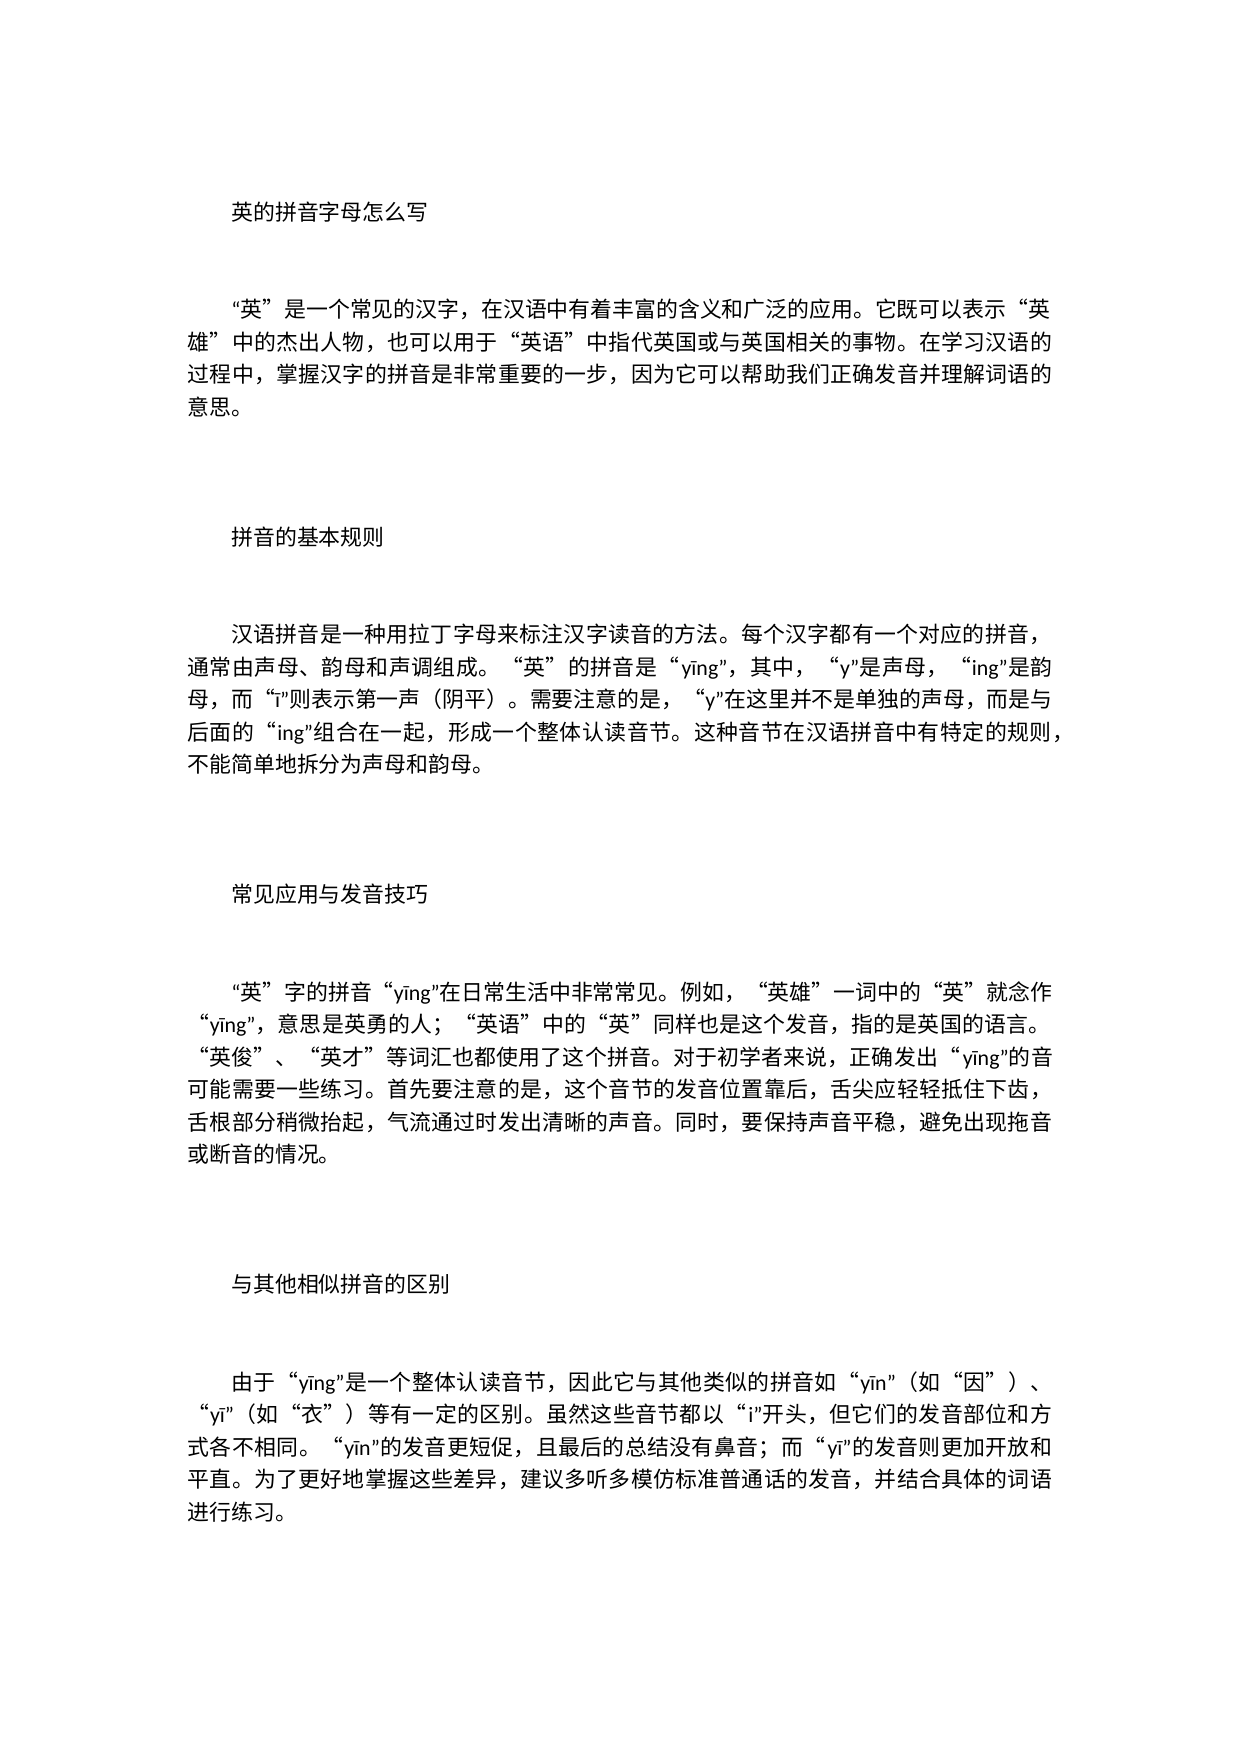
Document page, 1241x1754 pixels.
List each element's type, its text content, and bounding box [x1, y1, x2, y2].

text 常见应用与发音技巧 [187, 877, 1053, 909]
text 拼音的基本规则 [187, 519, 1053, 552]
text 汉语拼音是一种用拉丁字母来标注汉字读音的方法。每个汉字都有一个对应的拼音，通常由声母、韵母和声调组成。“英”的拼音是“yīng”，其中，“y”是声母，“ing”是韵母，而“ī”则表示第一声（阴平）。需要注意的是，“y”在这里并不是单独的声母，而是与后面的“ing”组合在一起，形成一个整体认读音节。这种音节在汉语拼音中有特定的规则，不能简单地拆分为声母和韵母。 [187, 617, 1053, 779]
text 由于“yīng”是一个整体认读音节，因此它与其他类似的拼音如“yīn”（如“因”）、“yī”（如“衣”）等有一定的区别。虽然这些音节都以“i”开头，但它们的发音部位和方式各不相同。“yīn”的发音更短促，且最后的总结没有鼻音；而“yī”的发音则更加开放和平直。为了更好地掌握这些差异，建议多听多模仿标准普通话的发音，并结合具体的词语进行练习。 [187, 1364, 1053, 1527]
text 与其他相似拼音的区别 [187, 1267, 1053, 1299]
text 英的拼音字母怎么写 [187, 194, 1053, 227]
text “英”是一个常见的汉字，在汉语中有着丰富的含义和广泛的应用。它既可以表示“英雄”中的杰出人物，也可以用于“英语”中指代英国或与英国相关的事物。在学习汉语的过程中，掌握汉字的拼音是非常重要的一步，因为它可以帮助我们正确发音并理解词语的意思。 [187, 292, 1053, 422]
text “英”字的拼音“yīng”在日常生活中非常常见。例如，“英雄”一词中的“英”就念作“yīng”，意思是英勇的人；“英语”中的“英”同样也是这个发音，指的是英国的语言。“英俊”、“英才”等词汇也都使用了这个拼音。对于初学者来说，正确发出“yīng”的音可能需要一些练习。首先要注意的是，这个音节的发音位置靠后，舌尖应轻轻抵住下齿，舌根部分稍微抬起，气流通过时发出清晰的声音。同时，要保持声音平稳，避免出现拖音或断音的情况。 [187, 974, 1053, 1169]
